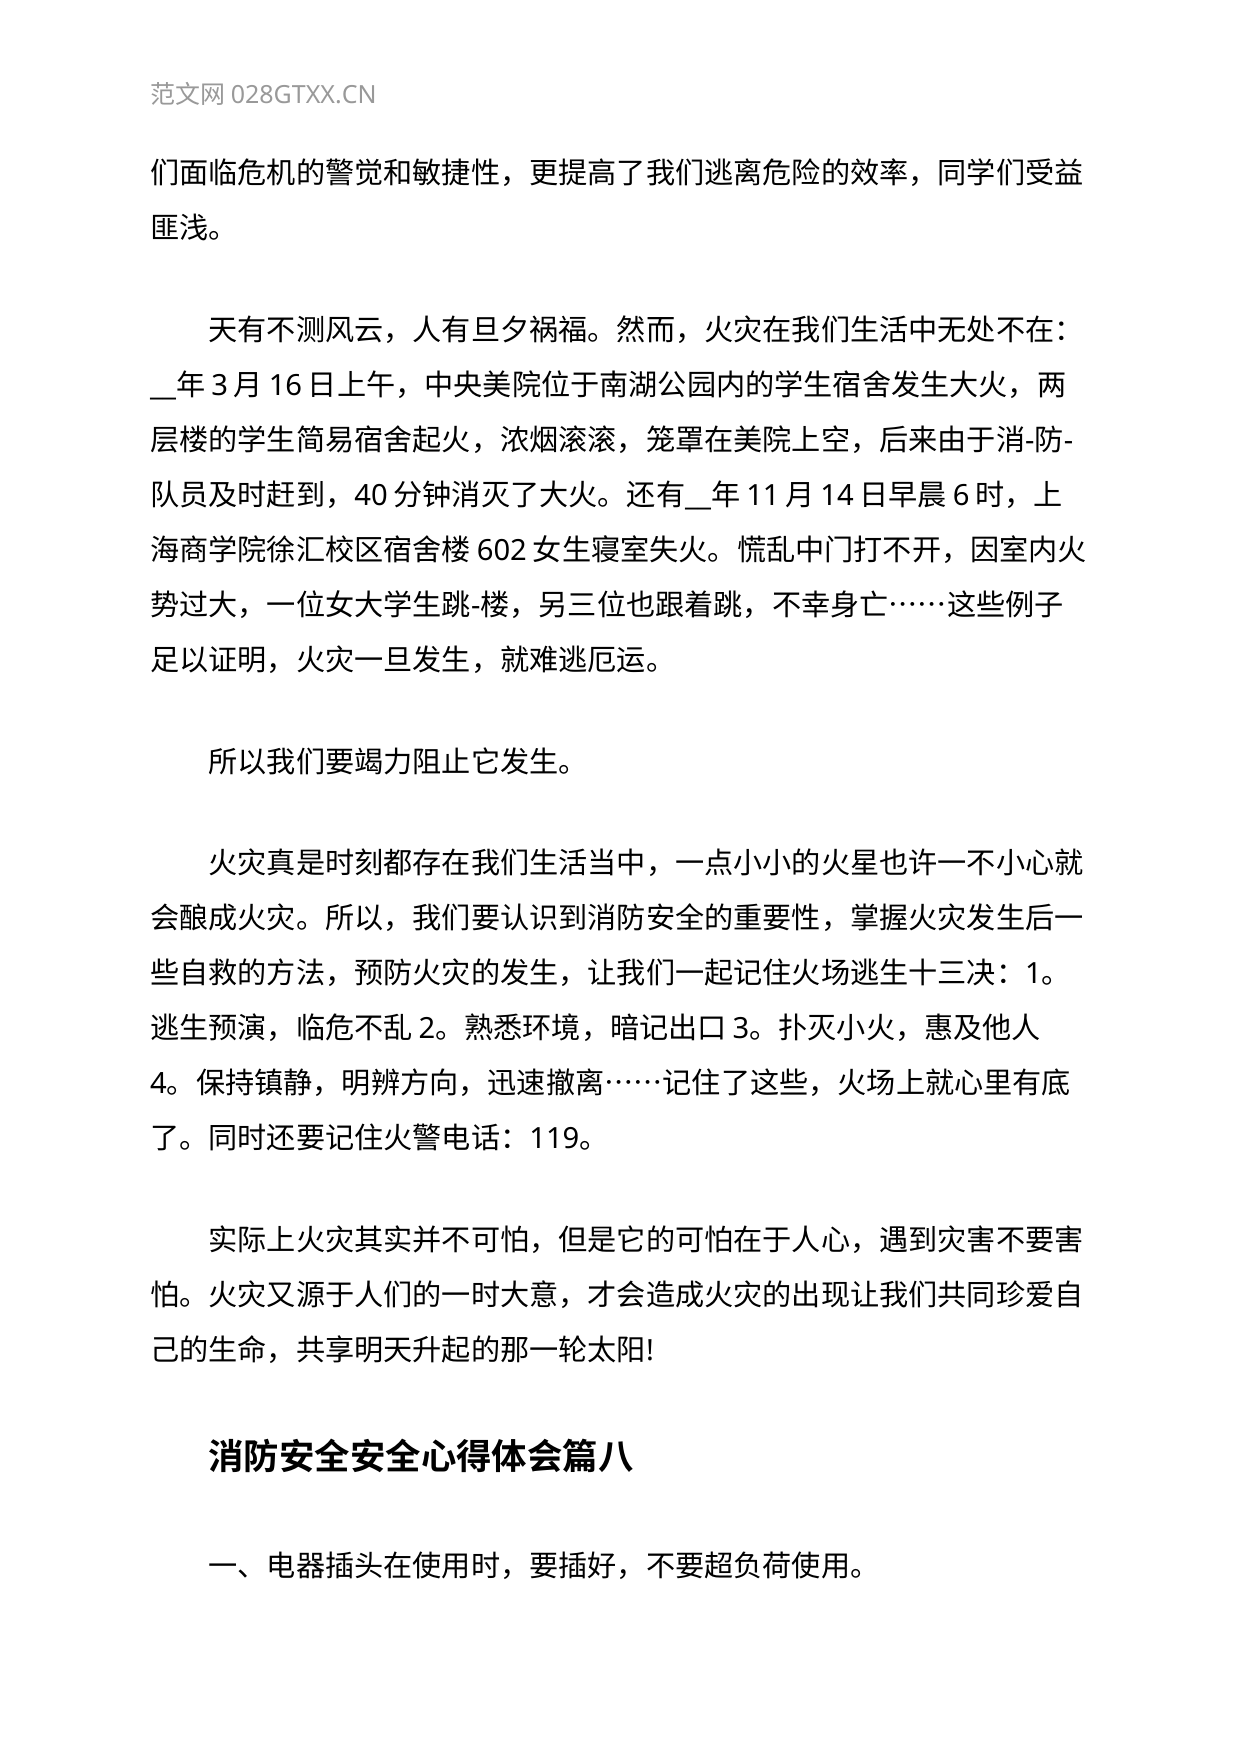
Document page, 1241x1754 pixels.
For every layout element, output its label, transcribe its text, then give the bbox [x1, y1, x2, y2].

text 一、电器插头在使用时，要插好，不要超负荷使用。 [150, 1542, 1090, 1584]
text 火灾真是时刻都存在我们生活当中，一点小小的火星也许一不小心就会酿成火灾。所以，我们要认识到消防安全的重要性，掌握火灾发生后一些自救的方法，预防火灾的发生，让我们一起记住火场逃生十三决：1。逃生预演，临危不乱2。熟悉环境，暗记出口3。扑灭小火，惠及他人4。保持镇静，明辨方向，迅速撤离……记住了这些，火场上就心里有底了。同时还要记住火警电话：119。 [150, 840, 1090, 1157]
text 天有不测风云，人有旦夕祸福。然而，火灾在我们生活中无处不在：__年3月16日上午，中央美院位于南湖公园内的学生宿舍发生大火，两层楼的学生简易宿舍起火，浓烟滚滚，笼罩在美院上空，后来由于消-防-队员及时赶到，40分钟消灭了大火。还有__年11月14日早晨6时，上海商学院徐汇校区宿舍楼602女生寝室失火。慌乱中门打不开，因室内火势过大，一位女大学生跳-楼，另三位也跟着跳，不幸身亡……这些例子足以证明，火灾一旦发生，就难逃厄运。 [150, 307, 1090, 679]
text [150, 150, 1090, 247]
text 所以我们要竭力阻止它发生。 [150, 738, 1090, 781]
text 消防安全安全心得体会篇八 [150, 1429, 1090, 1480]
text 实际上火灾其实并不可怕，但是它的可怕在于人心，遇到灾害不要害怕。火灾又源于人们的一时大意，才会造成火灾的出现让我们共同珍爱自己的生命，共享明天升起的那一轮太阳! [150, 1217, 1090, 1369]
